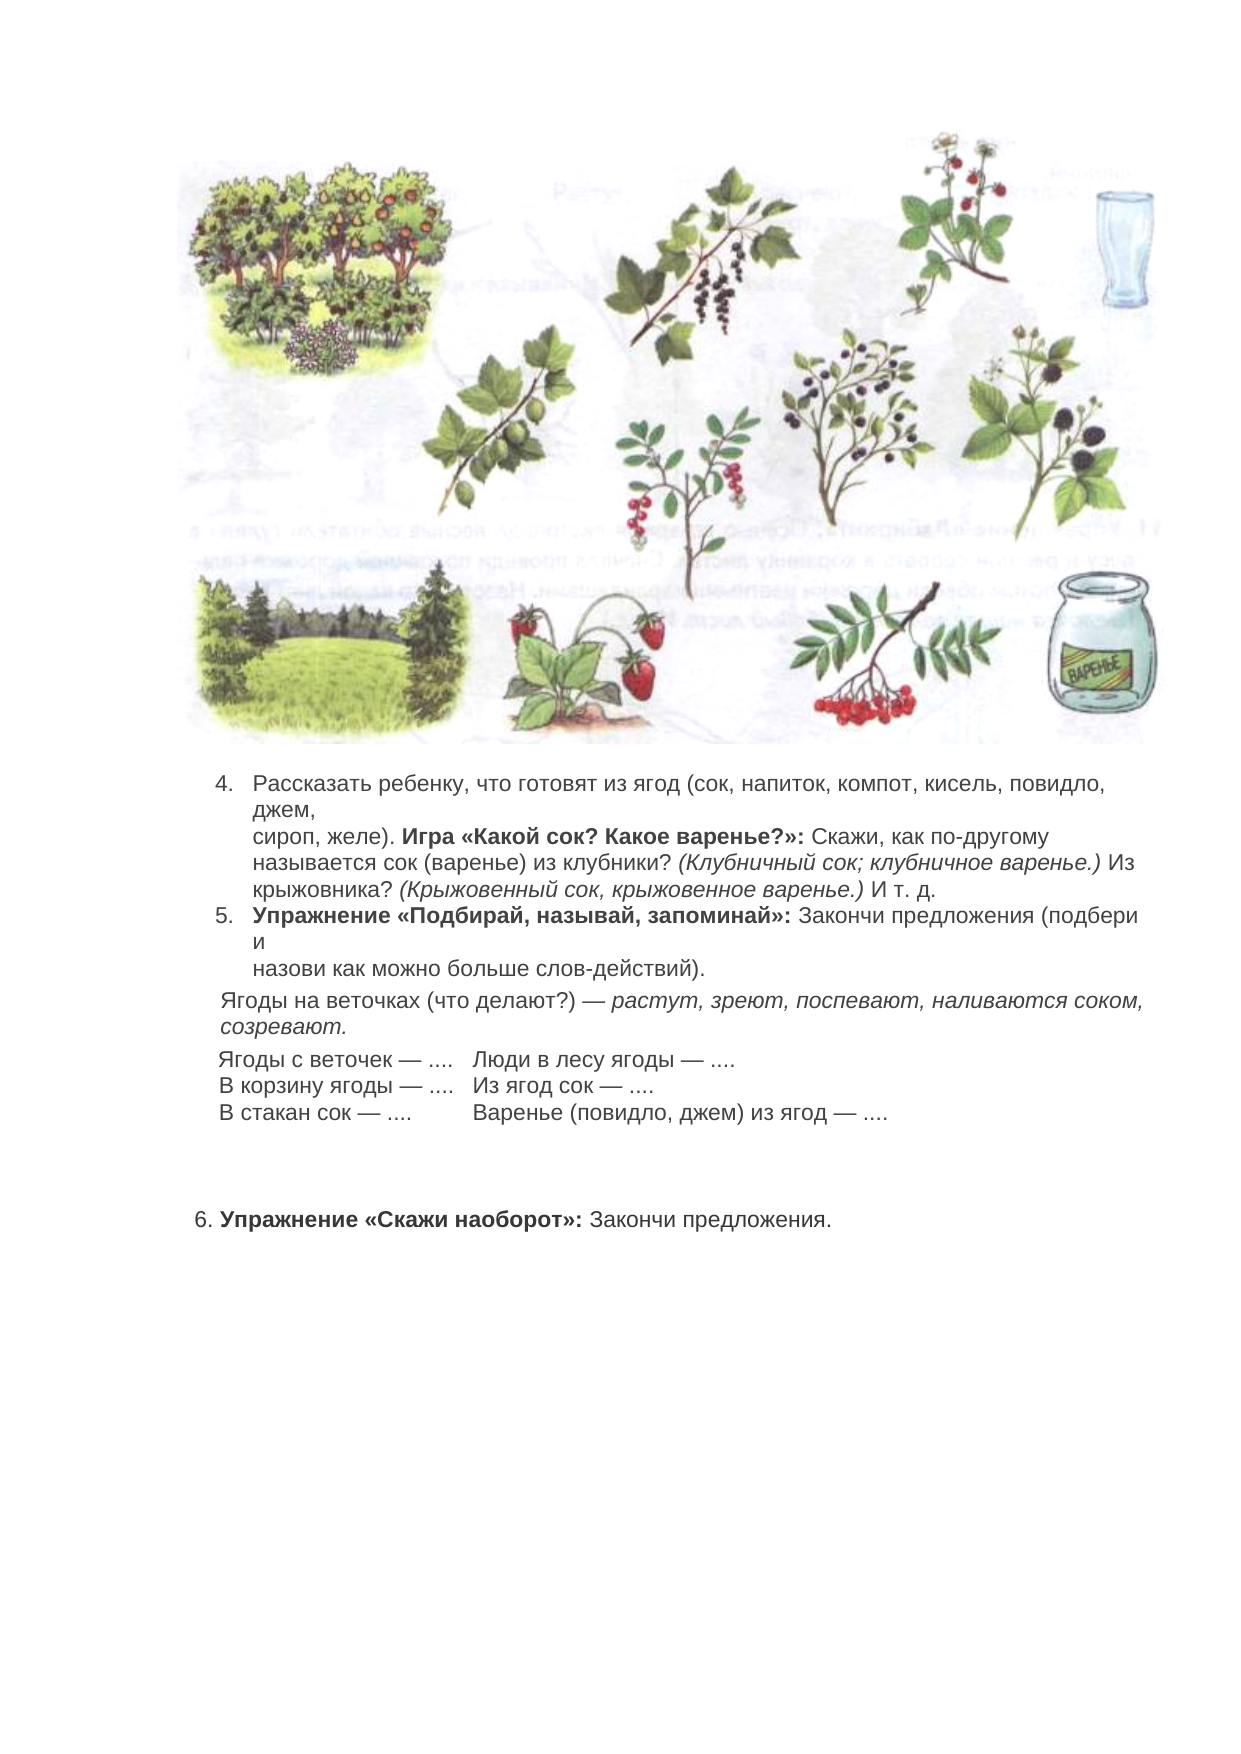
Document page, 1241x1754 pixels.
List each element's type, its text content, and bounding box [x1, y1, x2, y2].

text Ягоды на веточках (что делают?) — растут, зреют, поспевают, наливаются соком, созревают. [220, 987, 1152, 1040]
text 6. Упражнение «Скажи наоборот»: Закончи предложения. [194, 1206, 1152, 1232]
text В корзину ягоды — .... Из ягод сок — .... [219, 1072, 1152, 1099]
text Ягоды с веточек — .... Люди в лесу ягоды — .... [218, 1046, 1152, 1072]
text В стакан сок — .... Варенье (повидло, джем) из ягод — .... [219, 1099, 1152, 1125]
picture [177, 118, 1178, 744]
list Упражнение «Подбирай, называй, запоминай»: Закончи предложения (подбери и назови как можно больше слов-действий). [215, 902, 1152, 981]
list Рассказать ребенку, что готовят из ягод (сок, напиток, компот, кисель, повидло, джем, сироп, желе). Игра «Какой сок? Какое варенье?»: Скажи, как по-другому называется сок (варенье) из клубники? (Клубничный сок; клубничное варенье.) Из крыжовника? (Крыжовенный сок, крыжовенное варенье.) И т. д. [215, 770, 1152, 902]
